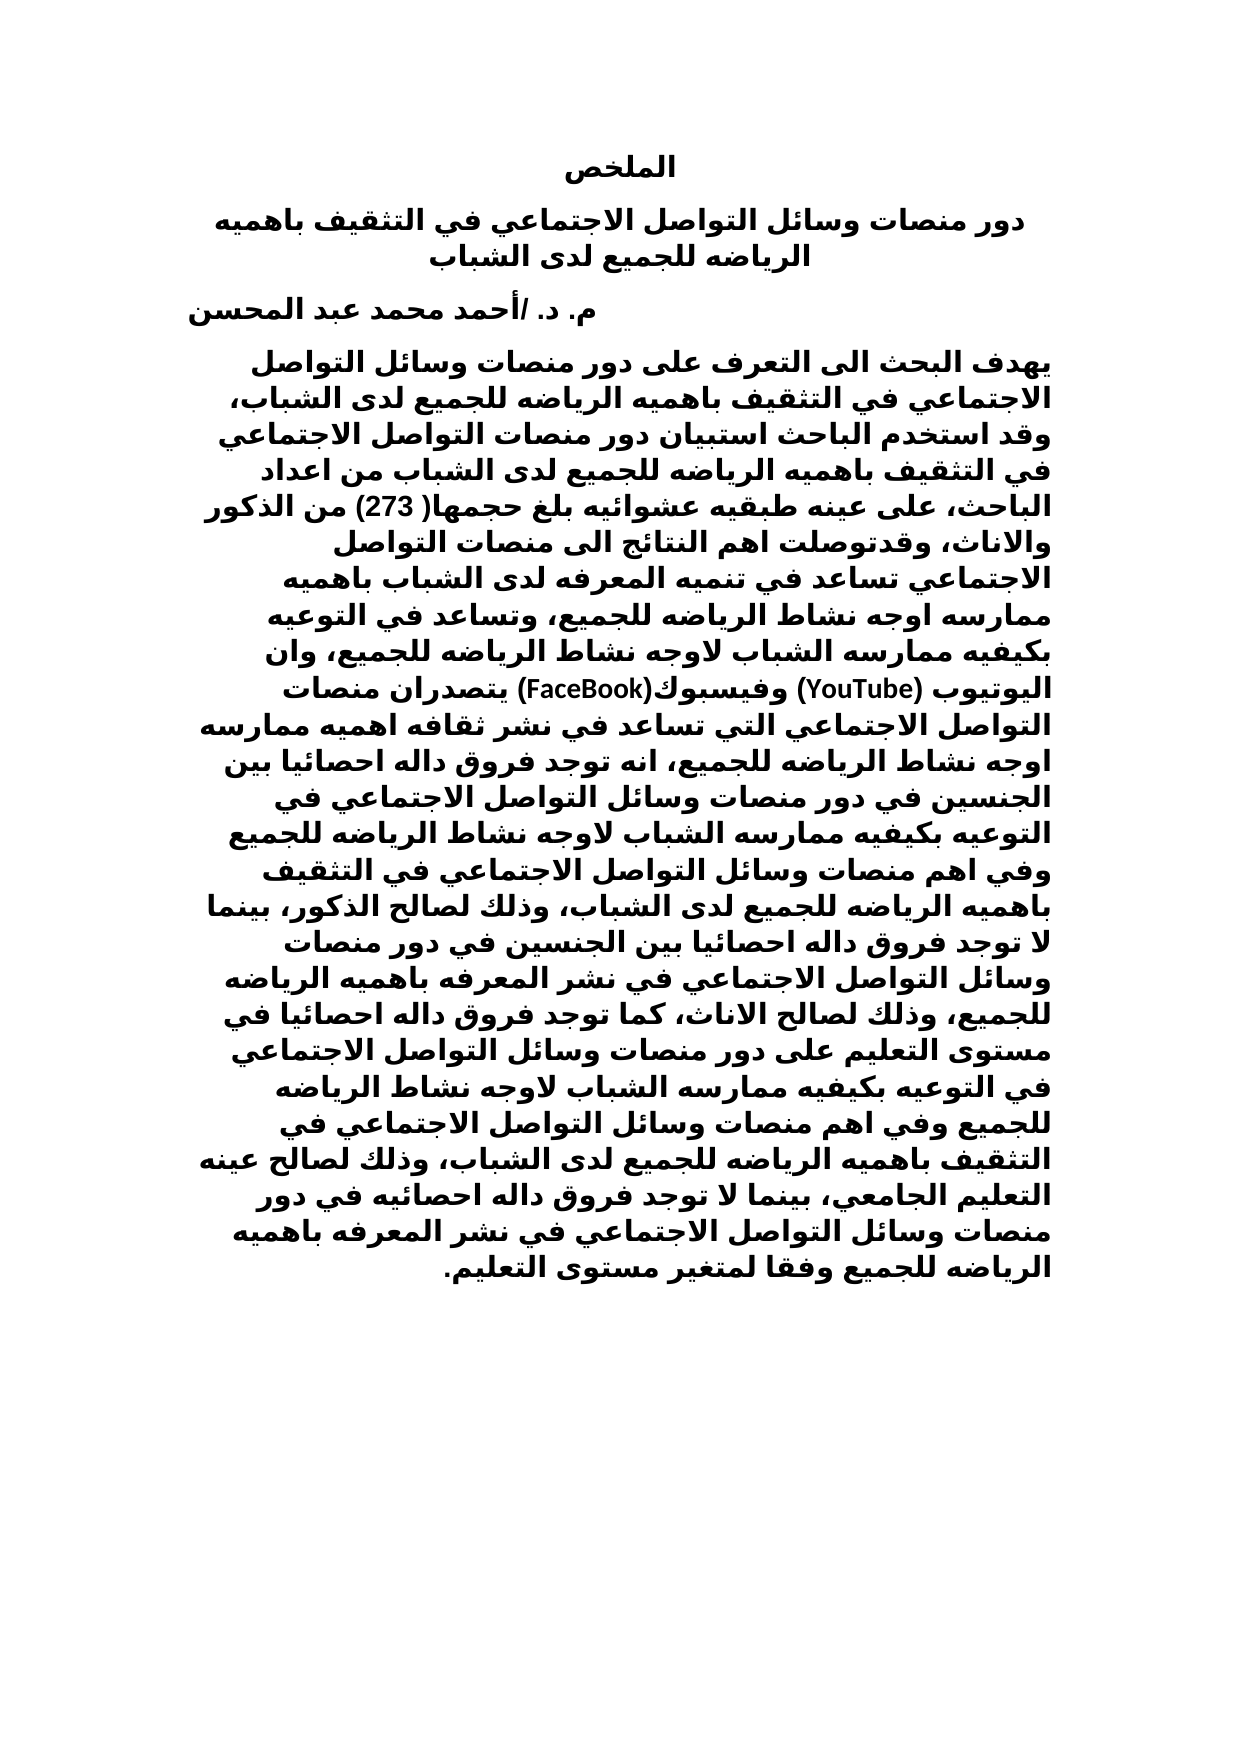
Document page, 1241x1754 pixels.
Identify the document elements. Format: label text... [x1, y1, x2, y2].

text م. د. /أحمد محمد عبد المحسن [187, 292, 1053, 325]
text دور منصات وسائل التواصل الاجتماعي في التثقيف باهميه الرياضه للجميع لدى الشباب [187, 203, 1053, 272]
text يهدف البحث الى التعرف على دور منصات وسائل التواصل الاجتماعي في التثقيف باهميه الرياضه للجميع لدى الشباب، وقد استخدم الباحث استبيان دور منصات التواصل الاجتماعي في التثقيف باهميه الرياضه للجميع لدى الشباب من اعداد الباحث، على عينه طبقيه عشوائيه بلغ حجمها( 273) من الذكور والاناث، وقدتوصلت اهم النتائج الى منصات التواصل الاجتماعي تساعد في تنميه المعرفه لدى الشباب باهميه ممارسه اوجه نشاط الرياضه للجميع، وتساعد في التوعيه بكيفيه ممارسه الشباب لاوجه نشاط الرياضه للجميع، وان اليوتيوب (YouTube) وفيسبوك(FaceBook) يتصدران منصات التواصل الاجتماعي التي تساعد في نشر ثقافه اهميه ممارسه اوجه نشاط الرياضه للجميع، انه توجد فروق داله احصائيا بين الجنسين في دور منصات وسائل التواصل الاجتماعي في التوعيه بكيفيه ممارسه الشباب لاوجه نشاط الرياضه للجميع وفي اهم منصات وسائل التواصل الاجتماعي في التثقيف باهميه الرياضه للجميع لدى الشباب، وذلك لصالح الذكور، بينما لا توجد فروق داله احصائيا بين الجنسين في دور منصات وسائل التواصل الاجتماعي في نشر المعرفه باهميه الرياضه للجميع، وذلك لصالح الاناث، كما توجد فروق داله احصائيا في مستوى التعليم على دور منصات وسائل التواصل الاجتماعي في التوعيه بكيفيه ممارسه الشباب لاوجه نشاط الرياضه للجميع وفي اهم منصات وسائل التواصل الاجتماعي في التثقيف باهميه الرياضه للجميع لدى الشباب، وذلك لصالح عينه التعليم الجامعي، بينما لا توجد فروق داله احصائيه في دور منصات وسائل التواصل الاجتماعي في نشر المعرفه باهميه الرياضه للجميع وفقا لمتغير مستوى التعليم. [187, 344, 1053, 1284]
text الملخص [187, 150, 1053, 183]
